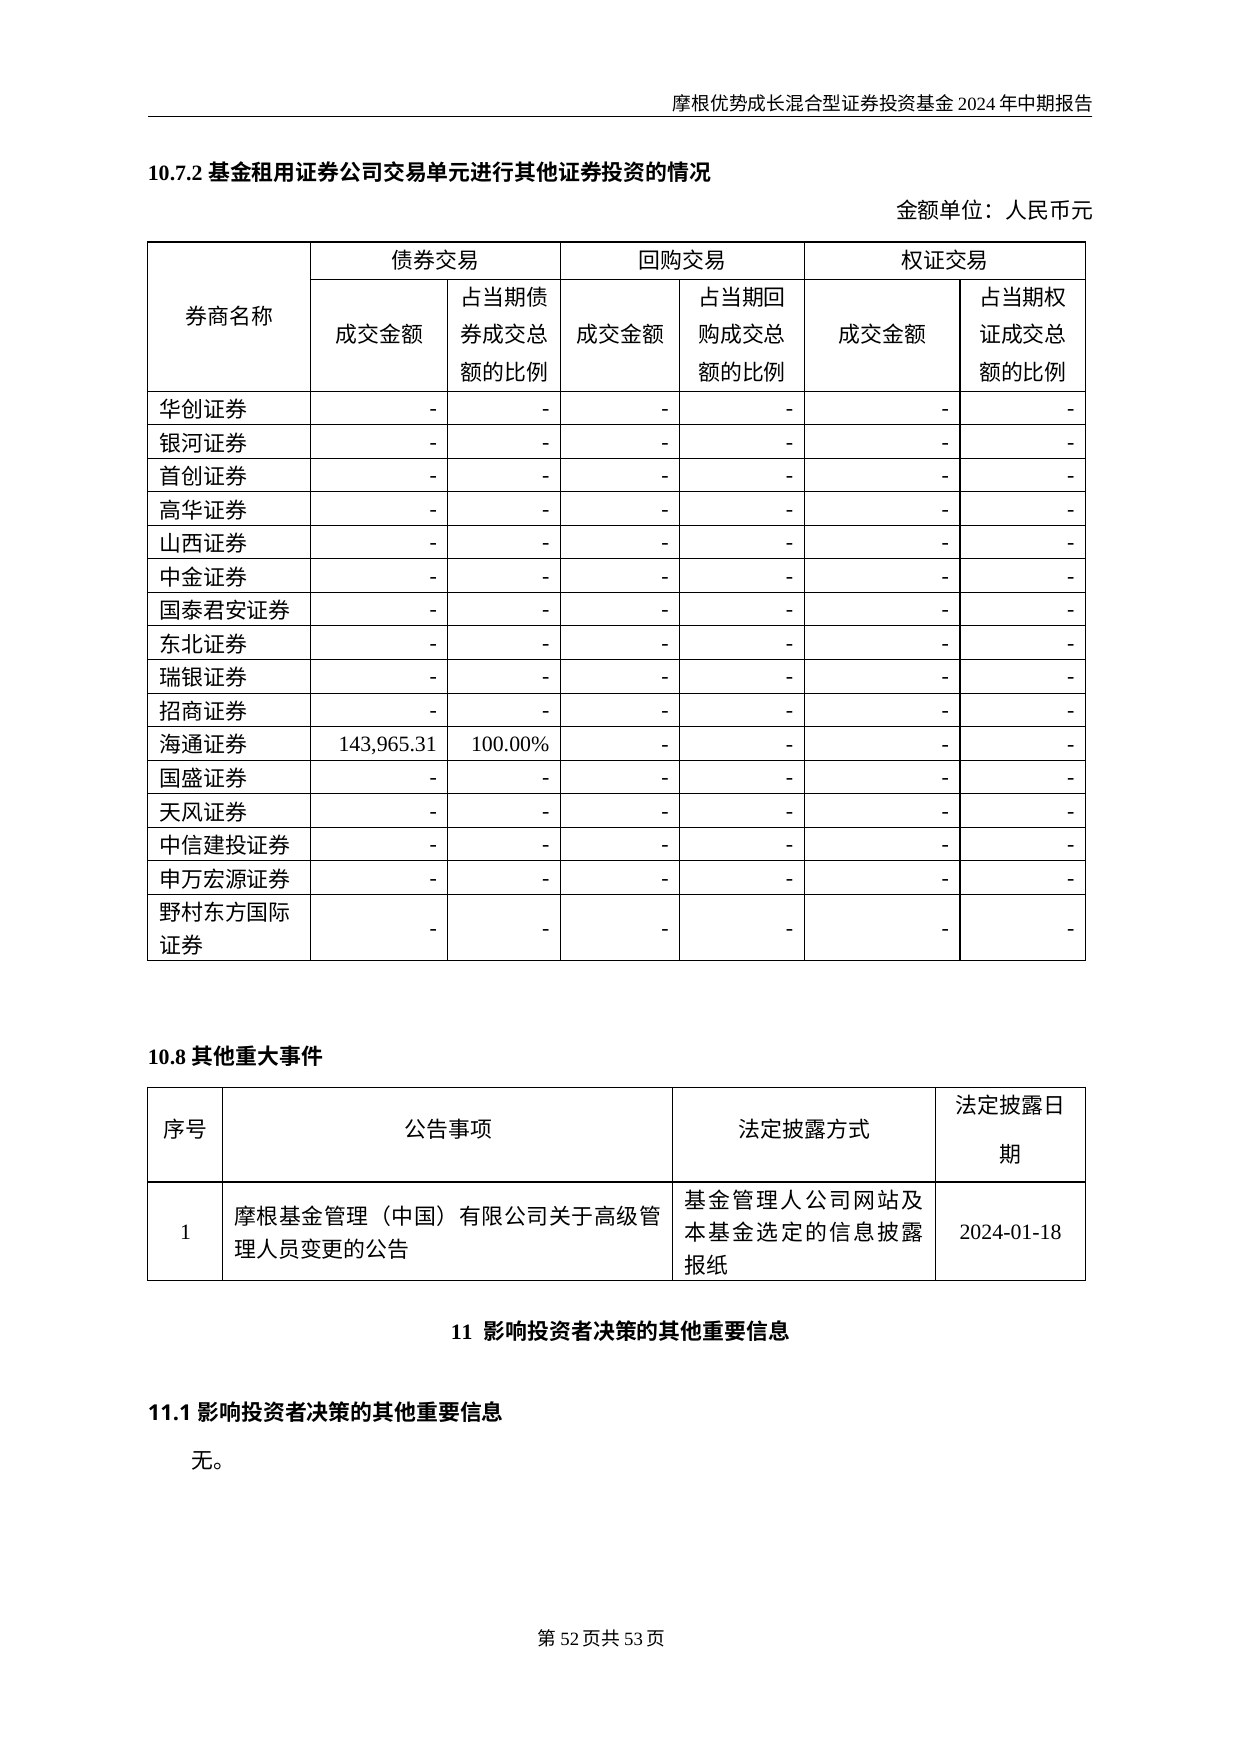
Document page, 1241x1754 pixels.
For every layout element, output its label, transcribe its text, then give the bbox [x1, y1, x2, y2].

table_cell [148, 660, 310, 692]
subtitle 11 影响投资者决策的其他重要信息 [148, 1313, 1092, 1346]
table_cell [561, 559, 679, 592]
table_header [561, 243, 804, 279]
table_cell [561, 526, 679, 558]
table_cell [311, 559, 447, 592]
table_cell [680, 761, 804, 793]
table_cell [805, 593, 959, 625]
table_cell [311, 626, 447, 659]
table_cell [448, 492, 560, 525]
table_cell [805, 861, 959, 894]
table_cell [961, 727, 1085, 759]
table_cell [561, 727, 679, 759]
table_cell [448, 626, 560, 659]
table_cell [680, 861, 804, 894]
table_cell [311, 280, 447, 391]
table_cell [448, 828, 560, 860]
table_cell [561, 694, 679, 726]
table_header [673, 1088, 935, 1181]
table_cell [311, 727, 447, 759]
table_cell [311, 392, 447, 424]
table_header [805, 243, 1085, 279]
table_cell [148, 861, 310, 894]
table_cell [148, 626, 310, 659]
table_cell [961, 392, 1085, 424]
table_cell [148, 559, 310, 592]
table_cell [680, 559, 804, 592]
text 10.7.2 基金租用证券公司交易单元进行其他证券投资的情况 [148, 154, 1092, 187]
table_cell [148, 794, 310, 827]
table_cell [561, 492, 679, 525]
subtitle 10.8 其他重大事件 [148, 1038, 1092, 1071]
text 金额单位：人民币元 [148, 193, 1092, 226]
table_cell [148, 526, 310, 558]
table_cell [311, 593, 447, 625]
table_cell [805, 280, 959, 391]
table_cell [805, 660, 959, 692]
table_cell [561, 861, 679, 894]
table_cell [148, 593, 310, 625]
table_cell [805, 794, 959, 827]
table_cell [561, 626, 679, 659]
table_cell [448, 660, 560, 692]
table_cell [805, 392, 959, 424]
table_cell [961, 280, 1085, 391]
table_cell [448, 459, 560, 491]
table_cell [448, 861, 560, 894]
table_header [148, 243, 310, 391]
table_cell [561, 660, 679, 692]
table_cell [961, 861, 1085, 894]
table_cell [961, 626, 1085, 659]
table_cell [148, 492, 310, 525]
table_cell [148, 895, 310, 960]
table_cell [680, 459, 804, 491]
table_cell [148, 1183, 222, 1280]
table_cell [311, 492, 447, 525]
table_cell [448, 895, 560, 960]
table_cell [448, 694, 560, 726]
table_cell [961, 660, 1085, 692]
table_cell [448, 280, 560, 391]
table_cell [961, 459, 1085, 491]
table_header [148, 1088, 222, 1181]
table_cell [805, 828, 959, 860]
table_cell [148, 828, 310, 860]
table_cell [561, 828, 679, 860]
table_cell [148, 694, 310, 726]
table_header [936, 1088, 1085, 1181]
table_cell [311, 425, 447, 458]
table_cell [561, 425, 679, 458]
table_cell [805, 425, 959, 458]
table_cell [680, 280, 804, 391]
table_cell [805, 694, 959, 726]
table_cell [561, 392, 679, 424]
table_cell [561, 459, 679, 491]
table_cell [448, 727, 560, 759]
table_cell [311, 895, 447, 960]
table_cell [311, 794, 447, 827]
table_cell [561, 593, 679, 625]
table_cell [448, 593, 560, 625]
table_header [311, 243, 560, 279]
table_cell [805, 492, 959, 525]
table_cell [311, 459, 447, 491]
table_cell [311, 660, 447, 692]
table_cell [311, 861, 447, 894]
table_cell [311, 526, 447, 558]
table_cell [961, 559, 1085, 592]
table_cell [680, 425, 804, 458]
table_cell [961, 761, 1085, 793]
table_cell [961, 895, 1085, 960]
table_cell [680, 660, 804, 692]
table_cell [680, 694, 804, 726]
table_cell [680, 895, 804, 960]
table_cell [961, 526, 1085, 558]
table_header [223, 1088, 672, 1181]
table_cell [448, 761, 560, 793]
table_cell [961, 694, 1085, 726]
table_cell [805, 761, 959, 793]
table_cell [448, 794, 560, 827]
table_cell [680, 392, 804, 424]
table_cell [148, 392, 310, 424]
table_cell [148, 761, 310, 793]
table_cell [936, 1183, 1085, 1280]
text 11.1 影响投资者决策的其他重要信息 [148, 1394, 1092, 1427]
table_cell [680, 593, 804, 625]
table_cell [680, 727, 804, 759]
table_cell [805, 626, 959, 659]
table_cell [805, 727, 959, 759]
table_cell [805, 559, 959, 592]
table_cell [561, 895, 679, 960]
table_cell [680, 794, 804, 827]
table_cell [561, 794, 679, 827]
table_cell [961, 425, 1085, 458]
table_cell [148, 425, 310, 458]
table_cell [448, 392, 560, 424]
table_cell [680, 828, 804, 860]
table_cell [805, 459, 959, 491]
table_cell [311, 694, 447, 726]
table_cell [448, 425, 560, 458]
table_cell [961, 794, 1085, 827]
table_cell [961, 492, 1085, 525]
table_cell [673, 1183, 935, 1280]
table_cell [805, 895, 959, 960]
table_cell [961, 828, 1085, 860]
text 无。 [148, 1443, 1092, 1475]
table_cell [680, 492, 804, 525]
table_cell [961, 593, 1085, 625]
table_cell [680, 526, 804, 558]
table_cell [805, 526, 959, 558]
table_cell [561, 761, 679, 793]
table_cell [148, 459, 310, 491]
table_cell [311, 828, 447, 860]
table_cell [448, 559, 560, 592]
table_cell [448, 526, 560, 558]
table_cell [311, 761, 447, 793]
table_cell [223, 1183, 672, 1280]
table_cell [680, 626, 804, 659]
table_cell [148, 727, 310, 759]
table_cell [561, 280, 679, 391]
